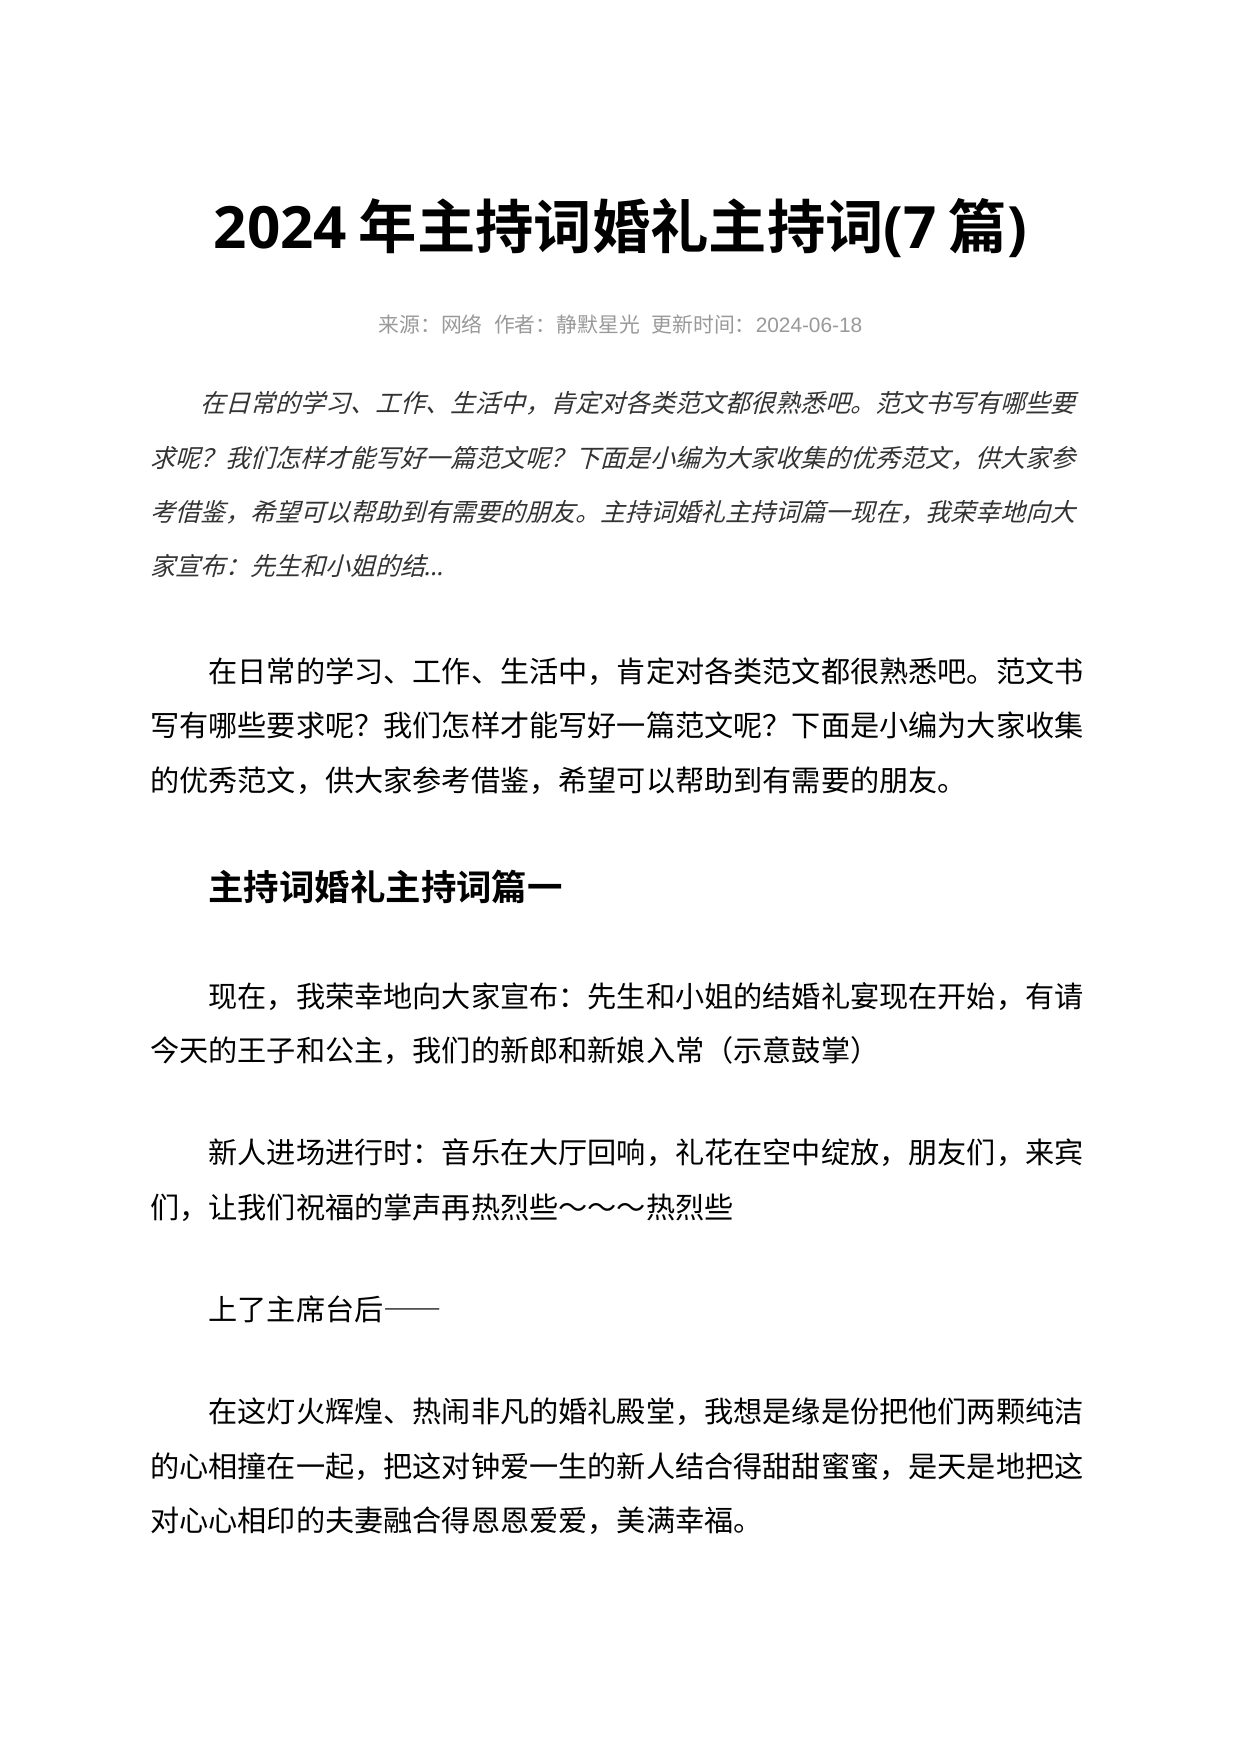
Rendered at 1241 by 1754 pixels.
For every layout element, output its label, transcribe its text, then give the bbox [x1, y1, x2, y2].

text 来源：网络 作者：静默星光 更新时间：2024-06-18 [150, 313, 1090, 337]
text 在日常的学习、工作、生活中，肯定对各类范文都很熟悉吧。范文书写有哪些要求呢？我们怎样才能写好一篇范文呢？下面是小编为大家收集的优秀范文，供大家参考借鉴，希望可以帮助到有需要的朋友。 [150, 648, 1090, 800]
text 在日常的学习、工作、生活中，肯定对各类范文都很熟悉吧。范文书写有哪些要求呢？我们怎样才能写好一篇范文呢？下面是小编为大家收集的优秀范文，供大家参考借鉴，希望可以帮助到有需要的朋友。主持词婚礼主持词篇一现在，我荣幸地向大家宣布：先生和小姐的结... [150, 384, 1090, 583]
text 上了主席台后—— [150, 1286, 1090, 1329]
text 主持词婚礼主持词篇一 [150, 860, 1090, 911]
subtitle 2024年主持词婚礼主持词(7篇) [150, 181, 1090, 266]
text 现在，我荣幸地向大家宣布：先生和小姐的结婚礼宴现在开始，有请今天的王子和公主，我们的新郎和新娘入常（示意鼓掌） [150, 973, 1090, 1070]
text 新人进场进行时：音乐在大厅回响，礼花在空中绽放，朋友们，来宾们，让我们祝福的掌声再热烈些～～～热烈些 [150, 1130, 1090, 1227]
text 在这灯火辉煌、热闹非凡的婚礼殿堂，我想是缘是份把他们两颗纯洁的心相撞在一起，把这对钟爱一生的新人结合得甜甜蜜蜜，是天是地把这对心心相印的夫妻融合得恩恩爱爱，美满幸福。 [150, 1388, 1090, 1540]
